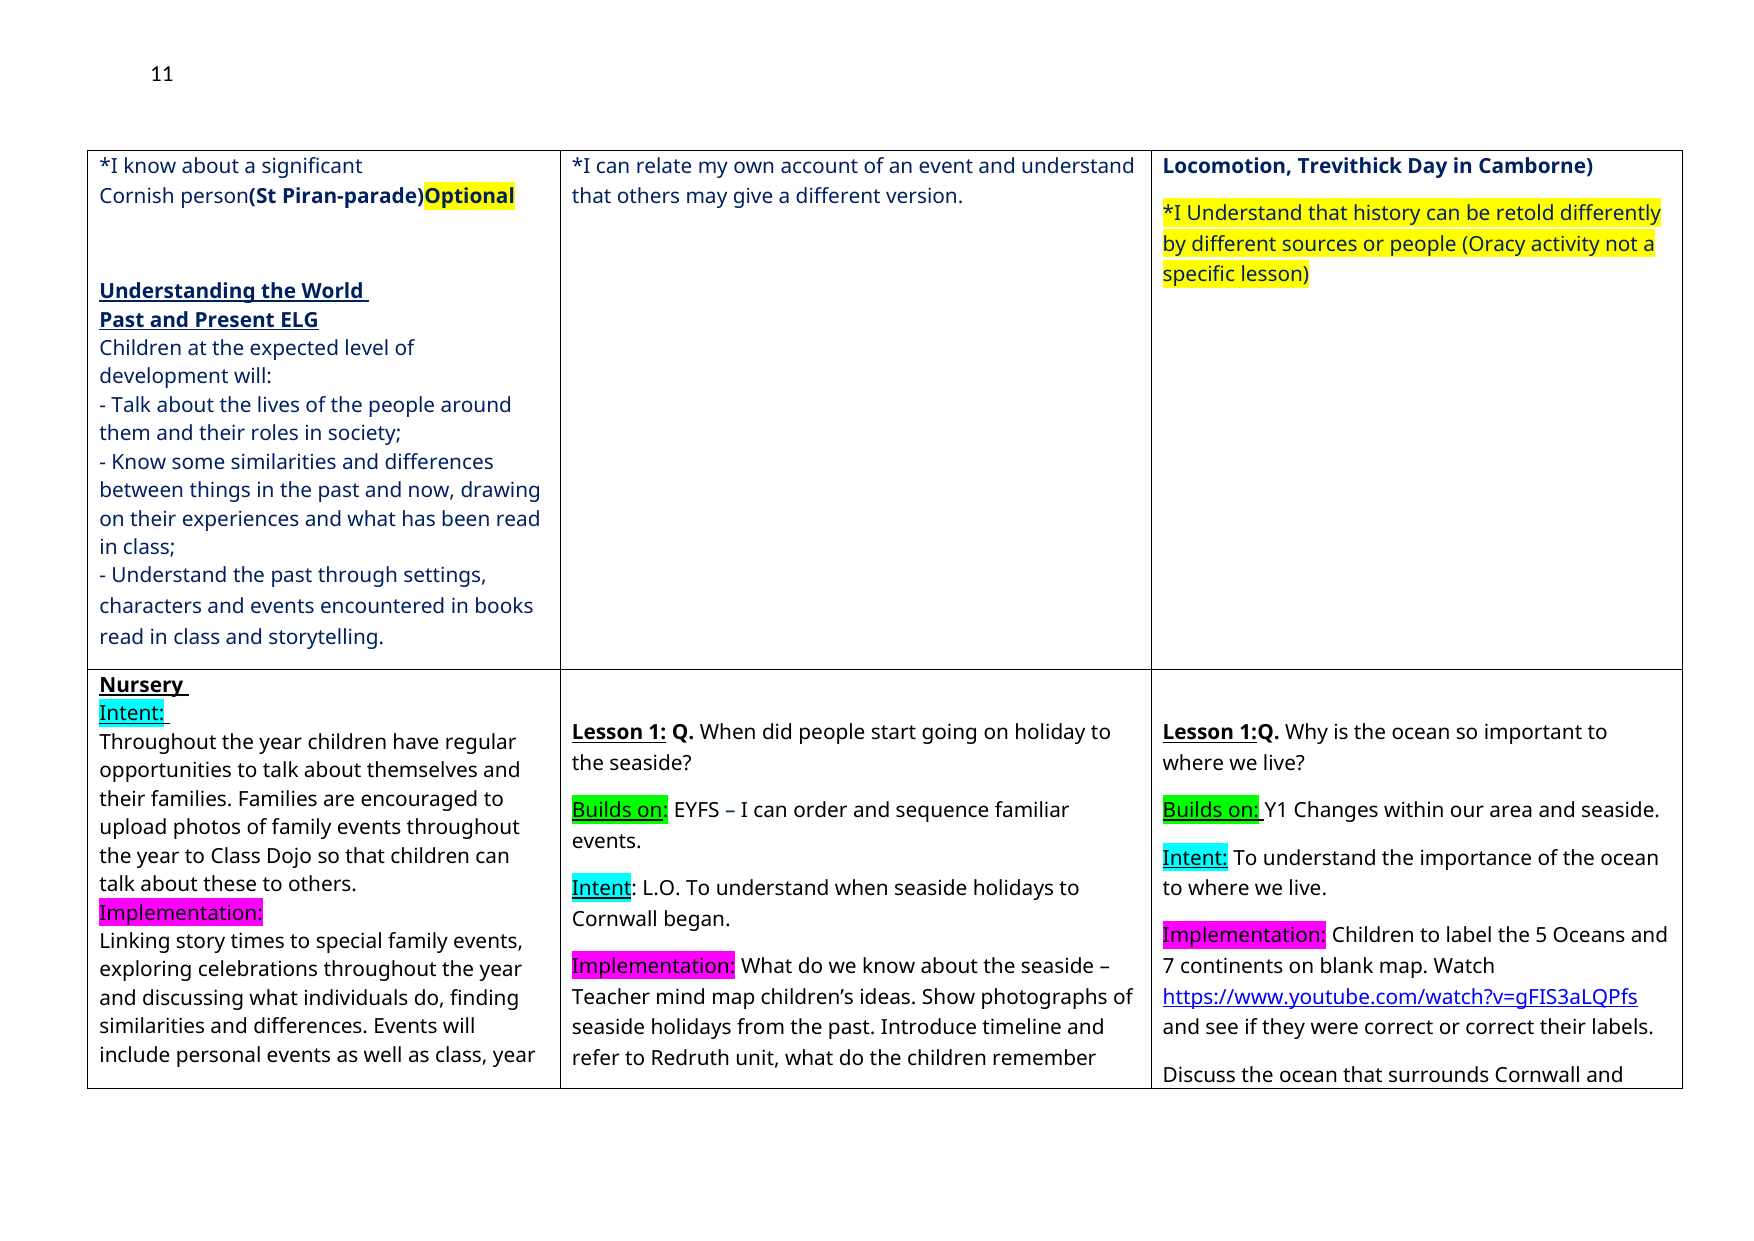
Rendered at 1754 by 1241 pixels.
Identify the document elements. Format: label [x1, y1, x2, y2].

table_cell [88, 670, 560, 1088]
table_cell [561, 670, 1151, 1088]
table_cell [1152, 151, 1682, 669]
table_cell [561, 151, 1151, 669]
table_cell [1152, 670, 1682, 1088]
table_cell [88, 151, 560, 669]
